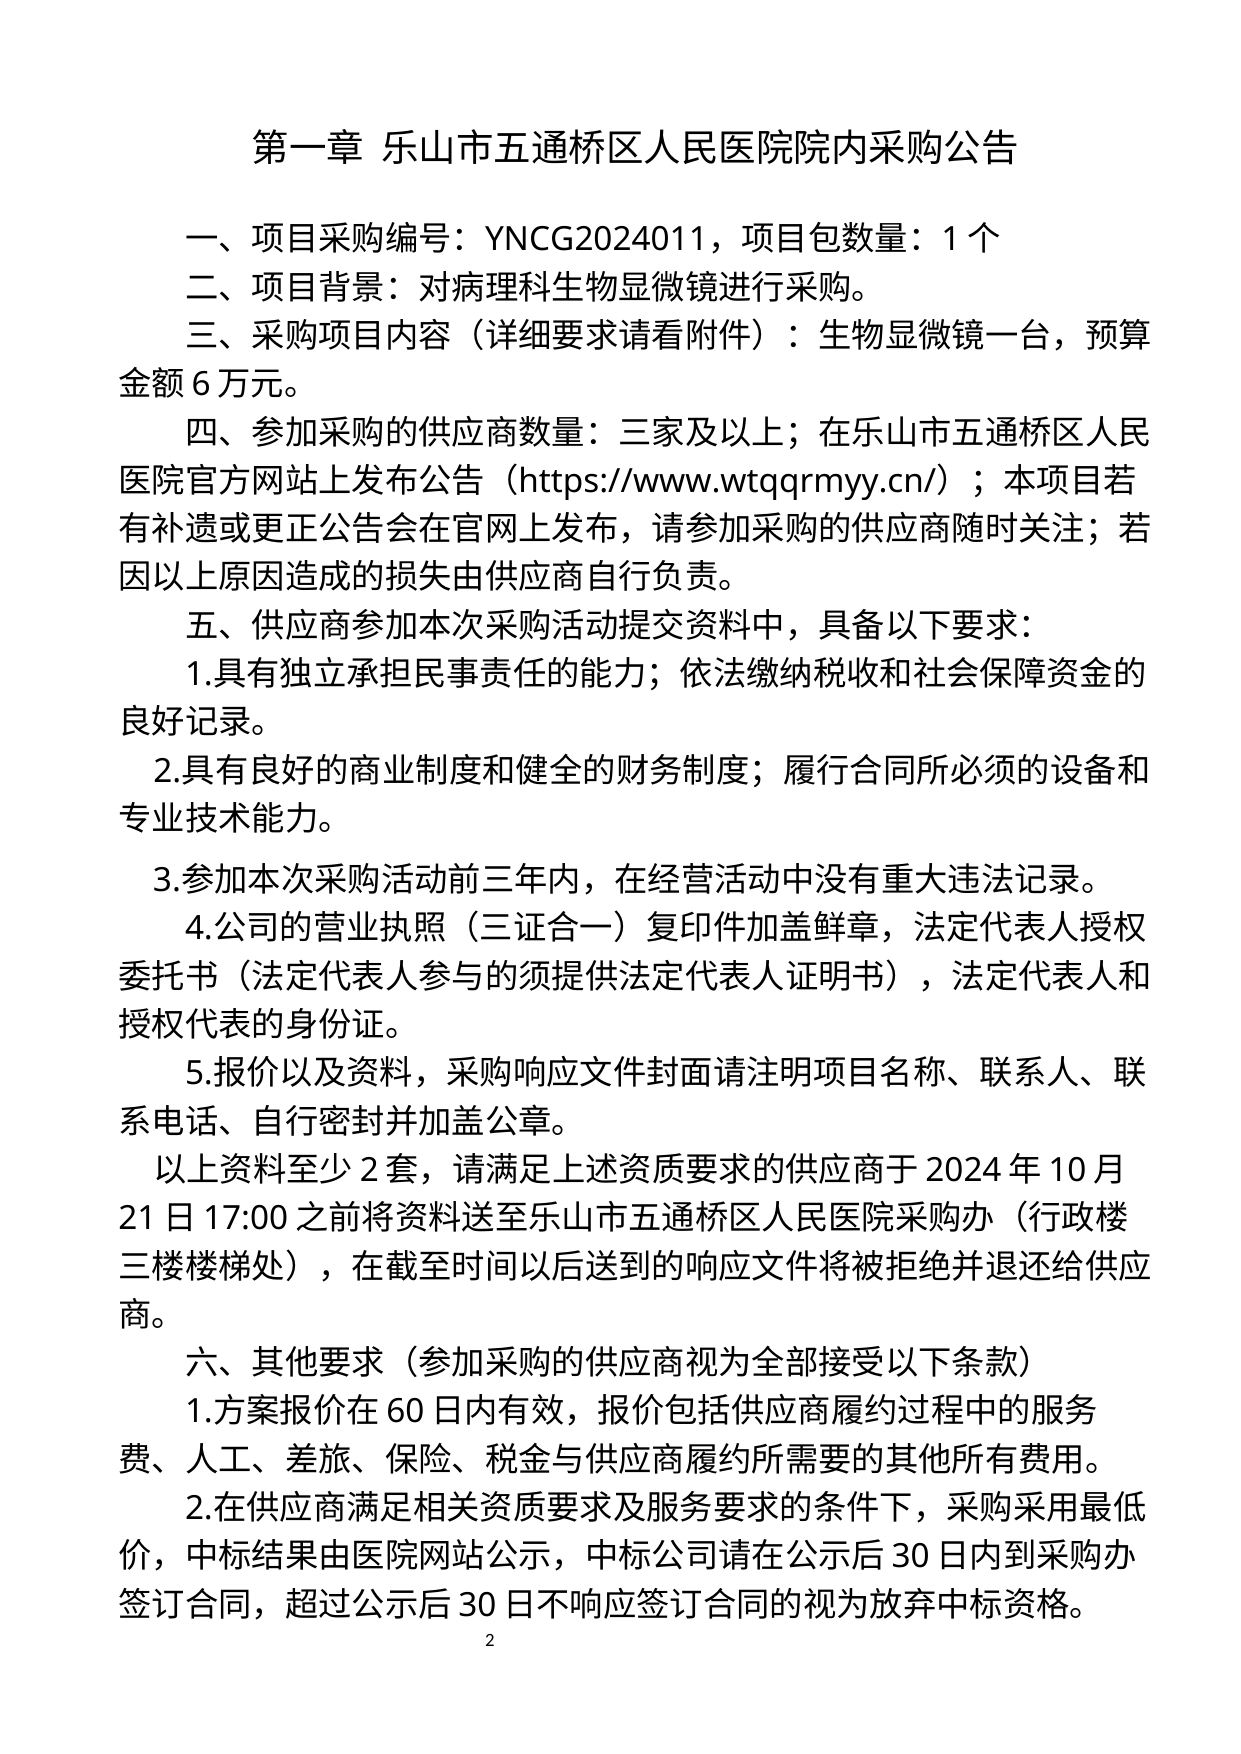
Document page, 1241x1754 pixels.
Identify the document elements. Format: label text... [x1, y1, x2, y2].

text 五、供应商参加本次采购活动提交资料中，具备以下要求： [118, 598, 1152, 647]
text 5.报价以及资料，采购响应文件封面请注明项目名称、联系人、联系电话、自行密封并加盖公章。 [118, 1046, 1152, 1143]
list 六、其他要求（参加采购的供应商视为全部接受以下条款） [118, 1336, 1152, 1384]
text 以上资料至少2套，请满足上述资质要求的供应商于2024年10月21日17:00之前将资料送至乐山市五通桥区人民医院采购办（行政楼三楼楼梯处），在截至时间以后送到的响应文件将被拒绝并退还给供应商。 [118, 1143, 1152, 1336]
list 四、参加采购的供应商数量：三家及以上；在乐山市五通桥区人民医院官方网站上发布公告（https://www.wtqqrmyy.cn/）；本项目若有补遗或更正公告会在官网上发布，请参加采购的供应商随时关注；若因以上原因造成的损失由供应商自行负责。 [118, 405, 1152, 598]
text 二、项目背景：对病理科生物显微镜进行采购。 [118, 261, 1152, 309]
text 3.参加本次采购活动前三年内，在经营活动中没有重大违法记录。 [118, 853, 1152, 901]
list 2.在供应商满足相关资质要求及服务要求的条件下，采购采用最低价，中标结果由医院网站公示，中标公司请在公示后30日内到采购办签订合同，超过公示后30日不响应签订合同的视为放弃中标资格。 [118, 1481, 1152, 1626]
text 第一章 乐山市五通桥区人民医院院内采购公告 [118, 118, 1152, 172]
text 2.具有良好的商业制度和健全的财务制度；履行合同所必须的设备和专业技术能力。 [118, 743, 1152, 840]
list 项目采购编号：YNCG2024011，项目包数量：1个 [118, 212, 1152, 261]
list 三、采购项目内容（详细要求请看附件）：生物显微镜一台，预算金额6万元。 [118, 309, 1152, 405]
list 1.具有独立承担民事责任的能力；依法缴纳税收和社会保障资金的良好记录。 [118, 647, 1152, 743]
list 1.方案报价在60日内有效，报价包括供应商履约过程中的服务费、人工、差旅、保险、税金与供应商履约所需要的其他所有费用。 [118, 1384, 1152, 1481]
list 4.公司的营业执照（三证合一）复印件加盖鲜章，法定代表人授权委托书（法定代表人参与的须提供法定代表人证明书），法定代表人和授权代表的身份证。 [118, 901, 1152, 1046]
